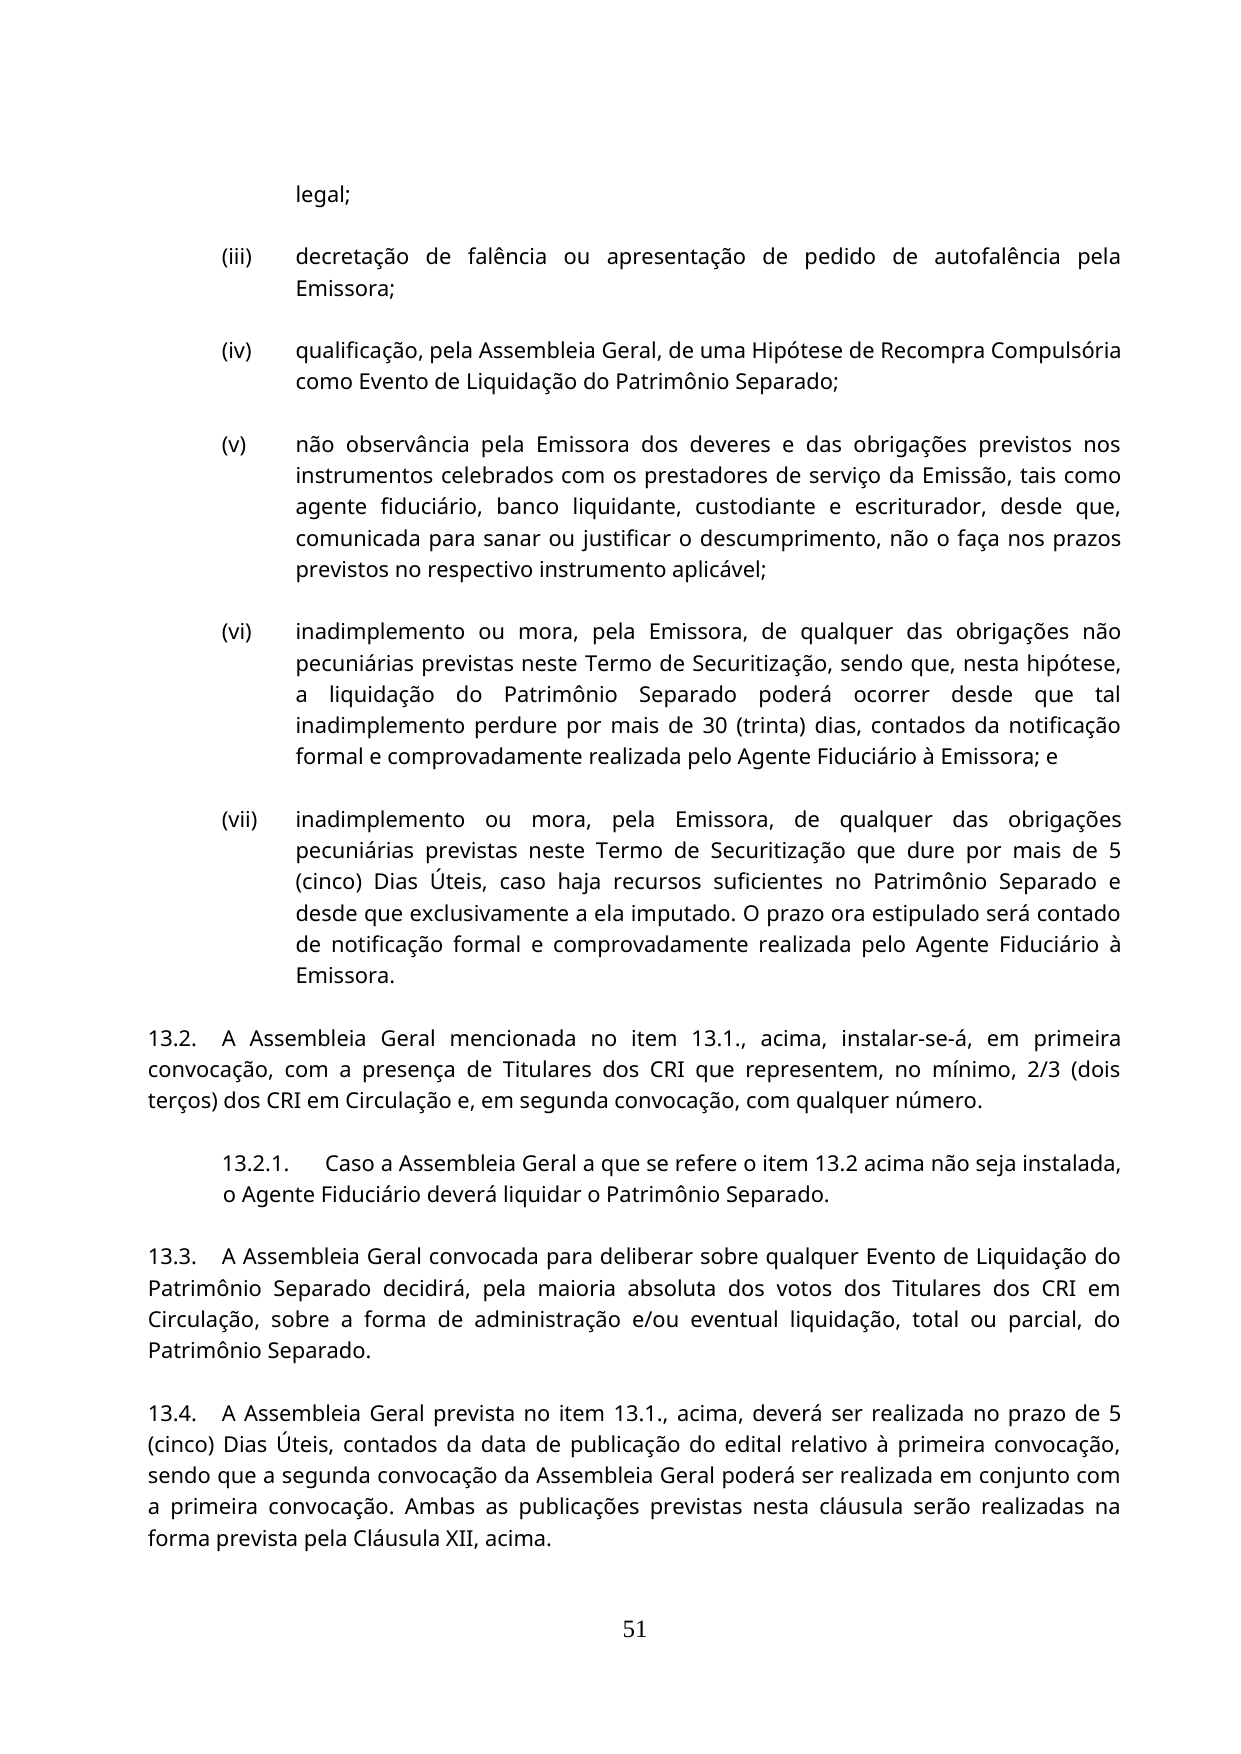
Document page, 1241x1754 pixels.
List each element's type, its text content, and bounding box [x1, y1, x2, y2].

list inadimplemento ou mora, pela Emissora, de qualquer das obrigações não pecuniárias previstas neste Termo de Securitização, sendo que, nesta hipótese, a liquidação do Patrimônio Separado poderá ocorrer desde que tal inadimplemento perdure por mais de 30 (trinta) dias, contados da notificação formal e comprovadamente realizada pelo Agente Fiduciário à Emissora; e [222, 615, 1122, 771]
list não observância pela Emissora dos deveres e das obrigações previstos nos instrumentos celebrados com os prestadores de serviço da Emissão, tais como agente fiduciário, banco liquidante, custodiante e escriturador, desde que, comunicada para sanar ou justificar o descumprimento, não o faça nos prazos previstos no respectivo instrumento aplicável; [222, 427, 1122, 583]
list inadimplemento ou mora, pela Emissora, de qualquer das obrigações pecuniárias previstas neste Termo de Securitização que dure por mais de 5 (cinco) Dias Úteis, caso haja recursos suficientes no Patrimônio Separado e desde que exclusivamente a ela imputado. O prazo ora estipulado será contado de notificação formal e comprovadamente realizada pelo Agente Fiduciário à Emissora. [222, 802, 1122, 990]
list A Assembleia Geral prevista no item 13.1., acima, deverá ser realizada no prazo de 5 (cinco) Dias Úteis, contados da data de publicação do edital relativo à primeira convocação, sendo que a segunda convocação da Assembleia Geral poderá ser realizada em conjunto com a primeira convocação. Ambas as publicações previstas nesta cláusula serão realizadas na forma prevista pela Cláusula XII, acima. [148, 1396, 1122, 1552]
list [222, 177, 1122, 208]
list A Assembleia Geral convocada para deliberar sobre qualquer Evento de Liquidação do Patrimônio Separado decidirá, pela maioria absoluta dos votos dos Titulares dos CRI em Circulação, sobre a forma de administração e/ou eventual liquidação, total ou parcial, do Patrimônio Separado. [148, 1240, 1122, 1365]
list decretação de falência ou apresentação de pedido de autofalência pela Emissora; [222, 240, 1122, 302]
list Caso a Assembleia Geral a que se refere o item 13.2 acima não seja instalada, o Agente Fiduciário deverá liquidar o Patrimônio Separado. [222, 1146, 1122, 1208]
list A Assembleia Geral mencionada no item 13.1., acima, instalar-se-á, em primeira convocação, com a presença de Titulares dos CRI que representem, no mínimo, 2/3 (dois terços) dos CRI em Circulação e, em segunda convocação, com qualquer número. [148, 1021, 1122, 1115]
list qualificação, pela Assembleia Geral, de uma Hipótese de Recompra Compulsória como Evento de Liquidação do Patrimônio Separado; [222, 333, 1122, 396]
